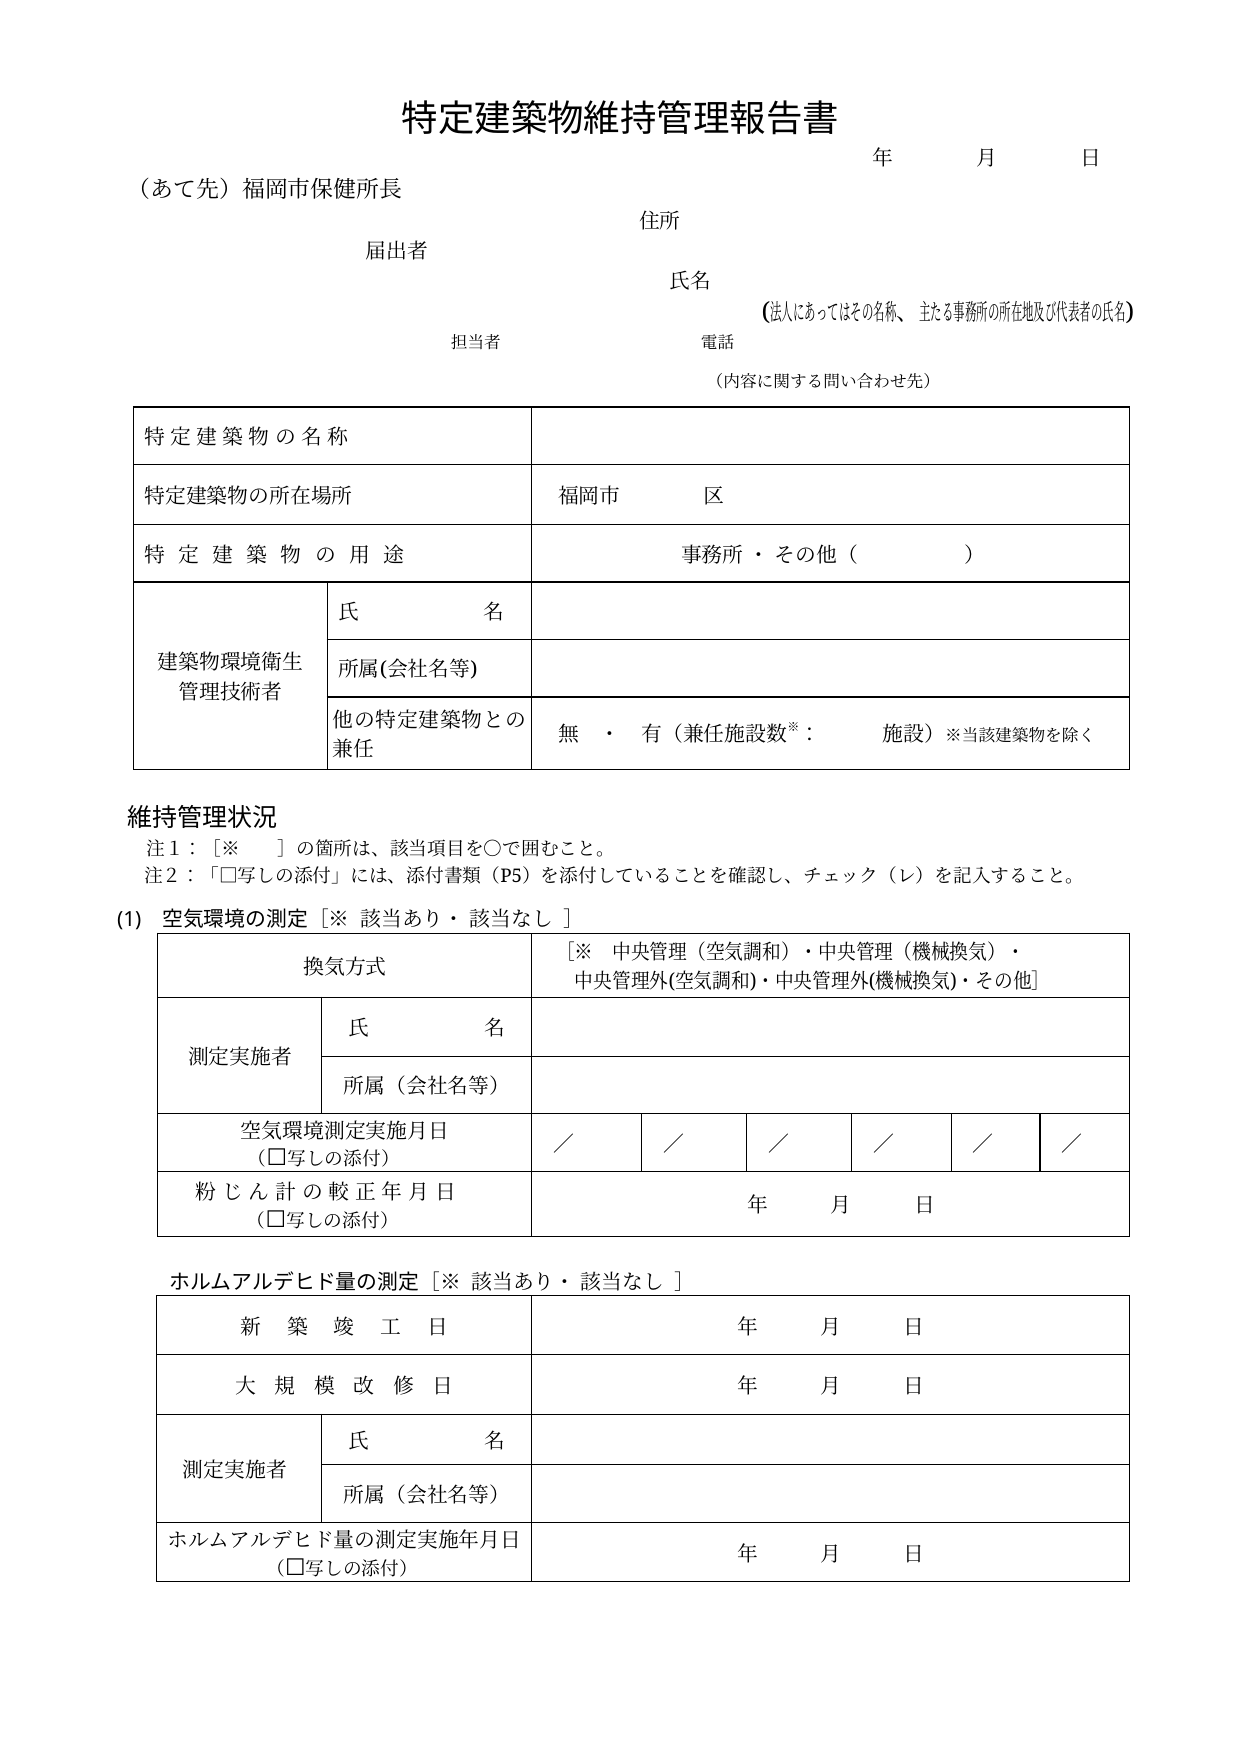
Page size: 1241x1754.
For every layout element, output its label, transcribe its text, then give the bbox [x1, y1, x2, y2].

table_cell ／ [747, 1114, 851, 1171]
table_cell ／ [1041, 1114, 1129, 1171]
text 氏名 [106, 264, 1134, 294]
text 届出者 [106, 234, 1134, 264]
table_cell 他の特定建築物との兼任 [328, 698, 531, 768]
text (法人にあってはその名称、主たる事務所の所在地及び代表者の氏名) [106, 294, 1134, 328]
text （内容に関する問い合わせ先） [106, 367, 1134, 392]
table_cell 特定建築物の用途 [134, 525, 531, 581]
table_cell 氏 名 [322, 998, 531, 1056]
table_cell ／ [952, 1114, 1039, 1171]
table_cell 測定実施者 [158, 998, 321, 1113]
table_header 新築竣工日 [157, 1296, 531, 1354]
table_cell 年 月 日 [532, 1523, 1129, 1581]
text ホルムアルデヒド量の測定［※ 該当あり・ 該当なし ］ [106, 1265, 1134, 1295]
text 担当者 電話 [106, 328, 1134, 353]
table_cell 年 月 日 [532, 1172, 1129, 1236]
table_cell 粉じん計の較正年月日 （写しの添付） [158, 1172, 531, 1236]
table_cell [532, 583, 1129, 638]
text 注２：「□写しの添付」には、添付書類（P5）を添付していることを確認し、チェック（レ）を記入すること。 [106, 861, 1134, 888]
table_cell 福岡市 区 [532, 465, 1129, 524]
table_cell 事務所 ・ その他（ ） [532, 525, 1129, 581]
table_cell 氏 名 [322, 1415, 531, 1464]
table_cell [532, 640, 1129, 696]
table_header [532, 408, 1129, 464]
table_cell 所属(会社名等) [328, 640, 531, 696]
text (1) 空気環境の測定［※ 該当あり・ 該当なし ］ [106, 902, 1134, 933]
table_cell 空気環境測定実施月日 （写しの添付） [158, 1114, 531, 1171]
table_cell 測定実施者 [157, 1415, 321, 1522]
table_cell 特定建築物の所在場所 [134, 465, 531, 524]
table_cell 所属（会社名等） [322, 1465, 531, 1522]
table_cell 年 月 日 [532, 1355, 1129, 1413]
text （あて先）福岡市保健所長 [106, 171, 1134, 204]
text 年 月 日 [106, 141, 1134, 171]
text 注１：［※ ］の箇所は、該当項目を○で囲むこと。 [106, 834, 1134, 861]
table_cell ／ [852, 1114, 951, 1171]
table_header 年 月 日 [532, 1296, 1129, 1354]
table_cell ホルムアルデヒド量の測定実施年月日 （写しの添付） [157, 1523, 531, 1581]
table_cell ／ [532, 1114, 641, 1171]
table_cell [532, 998, 1129, 1056]
table_cell 所属（会社名等） [322, 1057, 531, 1113]
text 特定建築物維持管理報告書 [106, 89, 1134, 141]
table_cell 建築物環境衛生 管理技術者 [134, 583, 327, 768]
text 住所 [106, 204, 1134, 234]
text 維持管理状況 [106, 798, 1134, 834]
table_cell 大規模改修日 [157, 1355, 531, 1413]
table_cell [532, 1057, 1129, 1113]
table_header ［※ 中央管理（空気調和）・中央管理（機械換気）・ 中央管理外(空気調和)・中央管理外(機械換気)・その他］ [532, 934, 1129, 997]
table_header 換気方式 [158, 934, 531, 997]
table_header 特 定 建 築 物 の 名 称 [134, 408, 531, 464]
table_cell [532, 1415, 1129, 1464]
table_cell 無 ・ 有（兼任施設数※： 施設）※当該建築物を除く [532, 698, 1129, 768]
table_cell ／ [642, 1114, 746, 1171]
table_cell 氏 名 [328, 583, 531, 638]
table_cell [532, 1465, 1129, 1522]
